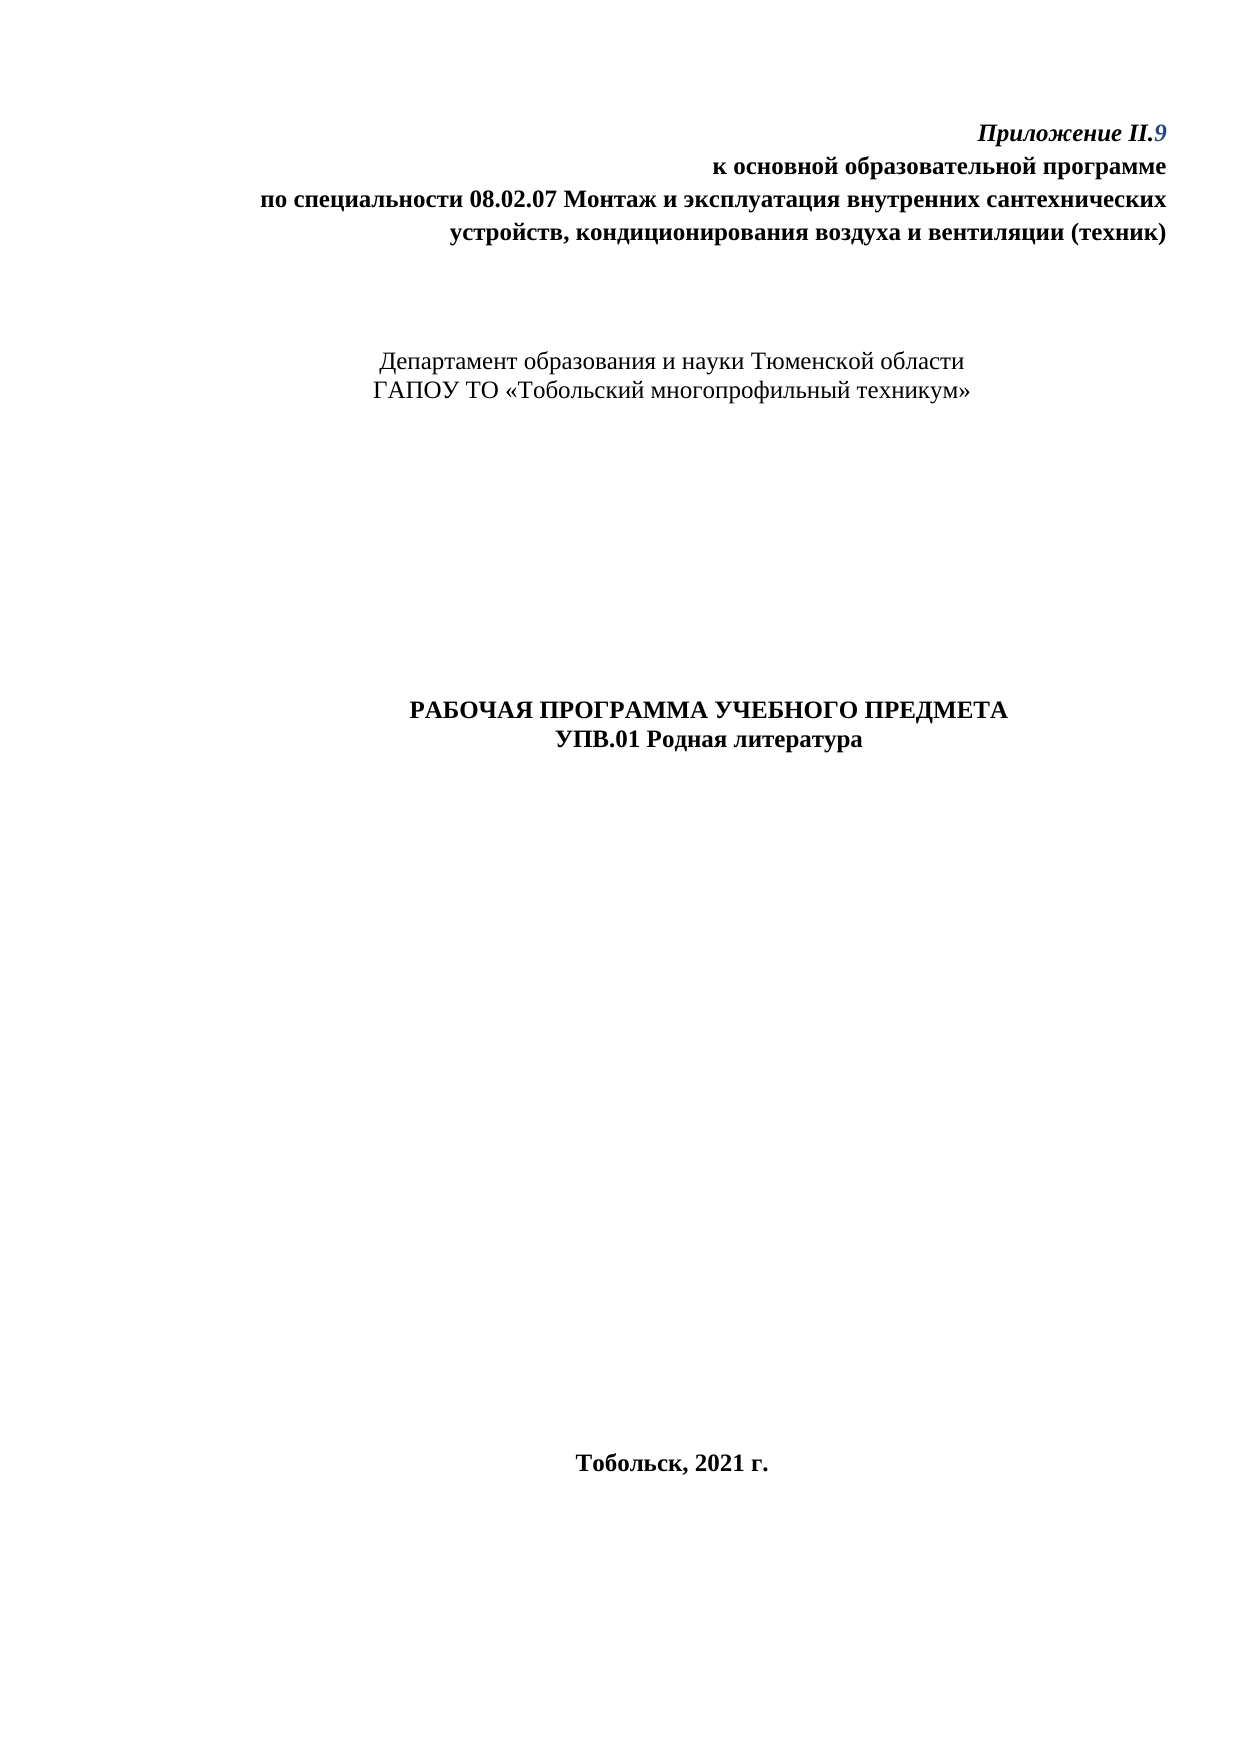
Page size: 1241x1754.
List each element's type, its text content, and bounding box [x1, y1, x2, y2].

text Тобольск, 2021 г. [177, 1448, 1167, 1476]
text Департамент образования и науки Тюменской области [177, 346, 1167, 375]
text по специальности 08.02.07 Монтаж и эксплуатация внутренних сантехнических устройств, кондиционирования воздуха и вентиляции (техник) [177, 184, 1167, 246]
text РАБОЧАЯ ПРОГРАММА УЧЕБНОГО ПРЕДМЕТА [177, 695, 1167, 724]
text УПВ.01 Родная литература [177, 724, 1167, 753]
text к основной образовательной программе [177, 151, 1167, 180]
text Приложение II.9 [177, 118, 1167, 147]
text ГАПОУ ТО «Тобольский многопрофильный техникум» [177, 375, 1167, 403]
